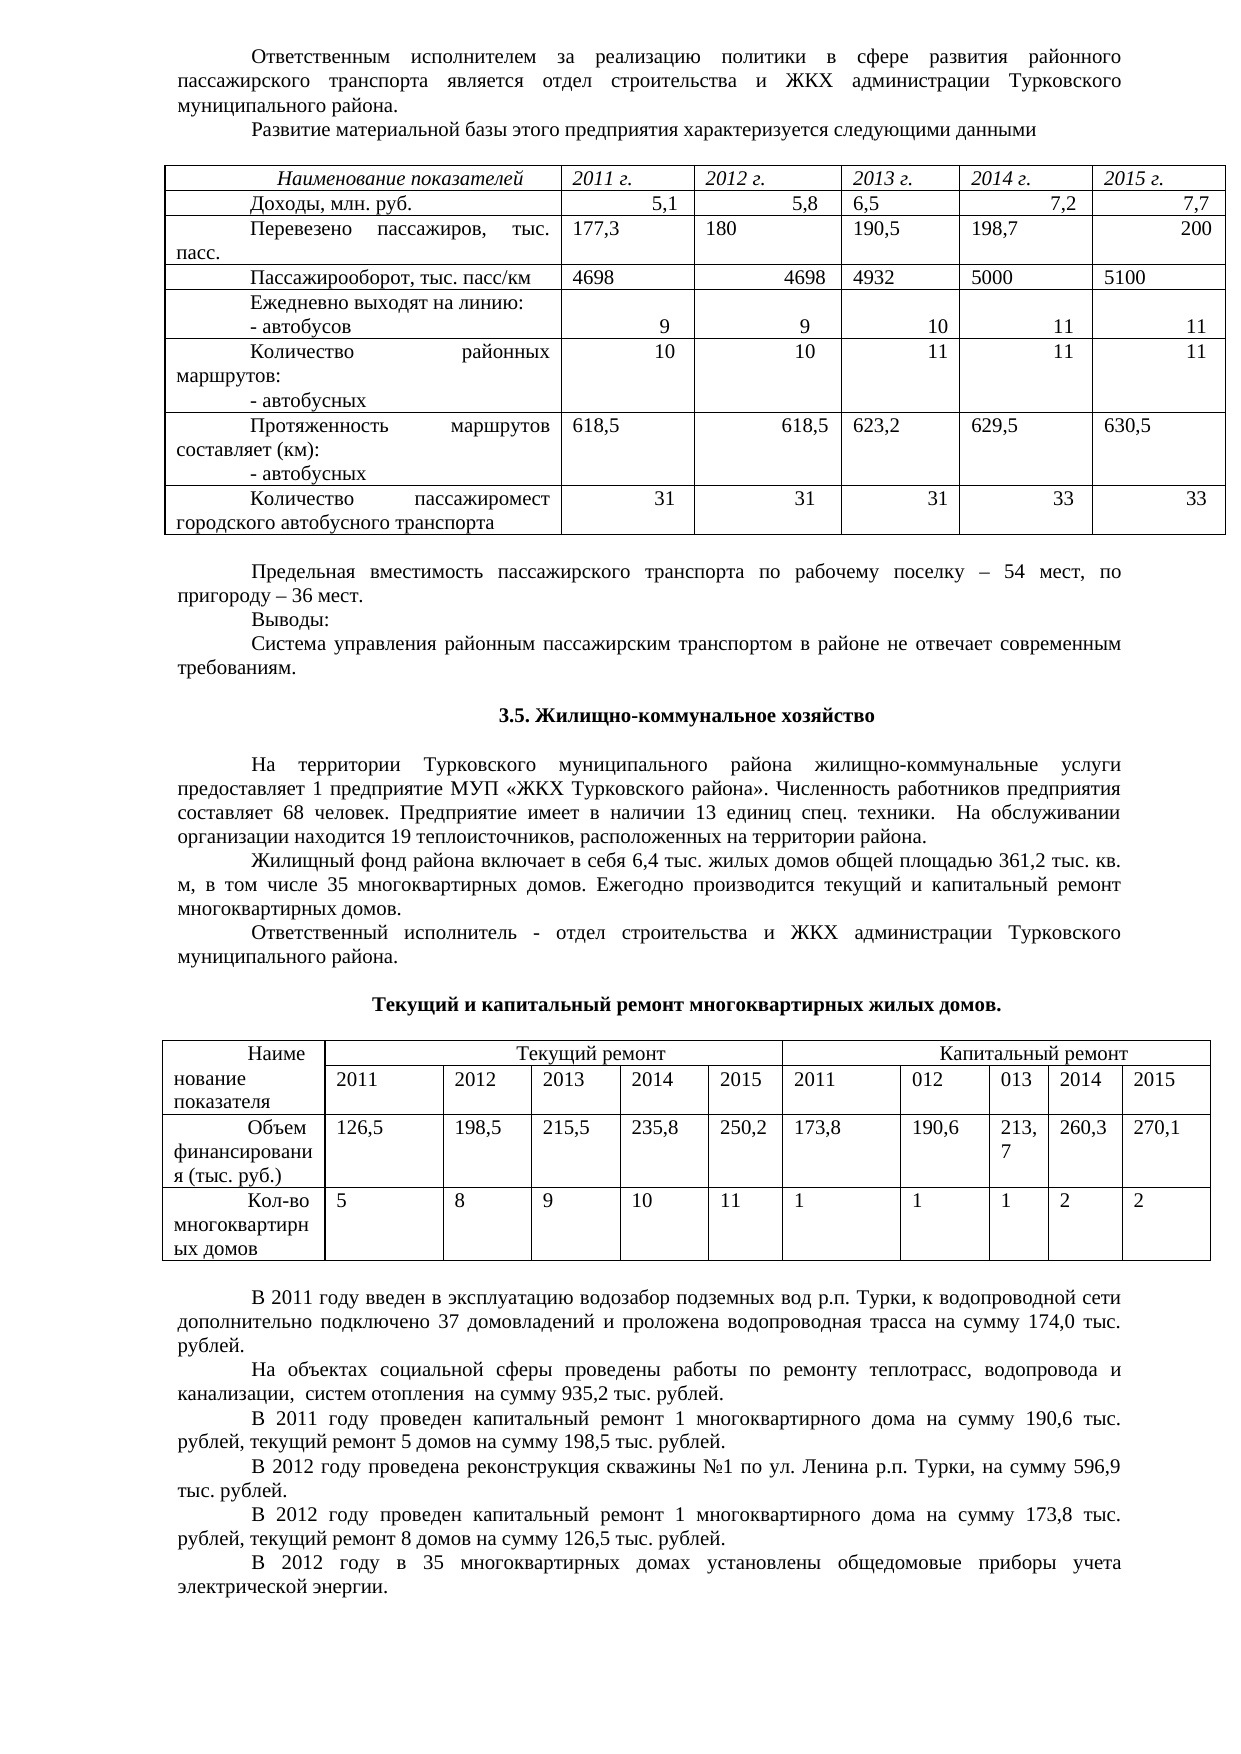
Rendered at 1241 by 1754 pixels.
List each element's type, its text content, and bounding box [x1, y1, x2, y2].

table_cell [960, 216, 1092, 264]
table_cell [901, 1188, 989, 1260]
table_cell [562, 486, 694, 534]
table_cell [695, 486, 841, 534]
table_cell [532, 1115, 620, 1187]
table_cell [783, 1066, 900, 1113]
text Ответственным исполнителем за реализацию политики в сфере развития районного пассажирского транспорта является отдел строительства и ЖКХ администрации Турковского муниципального района. [177, 44, 1122, 117]
text На территории Турковского муниципального района жилищно-коммунальные услуги предоставляет 1 предприятие МУП «ЖКХ Турковского района». Численность работников предприятия составляет 68 человек. Предприятие имеет в наличии 13 единиц спец. техники. На обслуживании организации находится 19 теплоисточников, расположенных на территории района. [177, 752, 1122, 848]
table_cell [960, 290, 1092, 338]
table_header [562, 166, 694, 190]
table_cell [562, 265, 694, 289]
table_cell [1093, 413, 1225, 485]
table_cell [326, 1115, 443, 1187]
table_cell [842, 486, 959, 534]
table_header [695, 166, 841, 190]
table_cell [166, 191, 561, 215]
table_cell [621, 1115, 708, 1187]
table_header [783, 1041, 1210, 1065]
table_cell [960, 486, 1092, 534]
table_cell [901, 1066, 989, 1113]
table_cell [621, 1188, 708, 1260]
text Жилищный фонд района включает в себя 6,4 тыс. жилых домов общей площадью 361,2 тыс. кв. м, в том числе 35 многоквартирных домов. Ежегодно производится текущий и капитальный ремонт многоквартирных домов. [177, 848, 1122, 920]
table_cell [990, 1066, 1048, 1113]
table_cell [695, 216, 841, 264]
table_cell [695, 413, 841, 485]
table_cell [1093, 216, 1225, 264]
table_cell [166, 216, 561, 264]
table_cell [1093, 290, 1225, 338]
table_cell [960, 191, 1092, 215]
text Развитие материальной базы этого предприятия характеризуется следующими данными [177, 117, 1122, 141]
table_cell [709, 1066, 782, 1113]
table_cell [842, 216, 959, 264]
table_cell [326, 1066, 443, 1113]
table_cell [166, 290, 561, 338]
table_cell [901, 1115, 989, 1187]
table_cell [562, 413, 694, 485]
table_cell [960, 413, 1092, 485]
text 3.5. Жилищно-коммунальное хозяйство [177, 703, 1122, 727]
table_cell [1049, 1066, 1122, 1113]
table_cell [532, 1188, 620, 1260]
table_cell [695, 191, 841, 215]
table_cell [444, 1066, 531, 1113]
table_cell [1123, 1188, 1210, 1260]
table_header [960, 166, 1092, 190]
text Система управления районным пассажирским транспортом в районе не отвечает современным требованиям. [177, 631, 1122, 679]
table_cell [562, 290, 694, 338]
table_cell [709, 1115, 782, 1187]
text В 2012 году проведена реконструкция скважины №1 по ул. Ленина р.п. Турки, на сумму 596,9 тыс. рублей. [177, 1453, 1122, 1502]
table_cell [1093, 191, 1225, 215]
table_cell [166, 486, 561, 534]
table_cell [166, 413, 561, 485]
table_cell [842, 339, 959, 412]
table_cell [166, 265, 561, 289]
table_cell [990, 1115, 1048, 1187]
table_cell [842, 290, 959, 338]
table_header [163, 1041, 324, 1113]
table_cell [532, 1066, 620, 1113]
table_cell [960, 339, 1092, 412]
text В 2011 году введен в эксплуатацию водозабор подземных вод р.п. Турки, к водопроводной сети дополнительно подключено 37 домовладений и проложена водопроводная трасса на сумму 174,0 тыс. рублей. [177, 1285, 1122, 1357]
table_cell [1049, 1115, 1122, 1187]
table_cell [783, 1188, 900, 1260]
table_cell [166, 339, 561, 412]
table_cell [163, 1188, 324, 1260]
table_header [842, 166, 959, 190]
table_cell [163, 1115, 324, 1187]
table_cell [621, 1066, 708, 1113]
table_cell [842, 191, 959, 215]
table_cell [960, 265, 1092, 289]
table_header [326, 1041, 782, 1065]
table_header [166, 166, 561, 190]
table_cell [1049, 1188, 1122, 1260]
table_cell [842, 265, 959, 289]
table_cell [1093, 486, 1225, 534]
text В 2012 году проведен капитальный ремонт 1 многоквартирного дома на сумму 173,8 тыс. рублей, текущий ремонт 8 домов на сумму 126,5 тыс. рублей. [177, 1502, 1122, 1550]
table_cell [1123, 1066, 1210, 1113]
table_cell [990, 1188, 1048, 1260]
text Предельная вместимость пассажирского транспорта по рабочему поселку – 54 мест, по пригороду – 36 мест. [177, 559, 1122, 607]
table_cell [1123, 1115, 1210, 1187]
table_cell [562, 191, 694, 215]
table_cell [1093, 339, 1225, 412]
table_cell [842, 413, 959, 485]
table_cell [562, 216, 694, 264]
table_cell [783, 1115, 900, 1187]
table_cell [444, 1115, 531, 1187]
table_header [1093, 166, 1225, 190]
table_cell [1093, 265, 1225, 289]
text На объектах социальной сферы проведены работы по ремонту теплотрасс, водопровода и канализации, систем отопления на сумму 935,2 тыс. рублей. [177, 1357, 1122, 1405]
text Выводы: [177, 607, 1122, 631]
text Текущий и капитальный ремонт многоквартирных жилых домов. [177, 992, 1122, 1016]
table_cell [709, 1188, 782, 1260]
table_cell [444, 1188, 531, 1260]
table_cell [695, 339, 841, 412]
text Ответственный исполнитель - отдел строительства и ЖКХ администрации Турковского муниципального района. [177, 920, 1122, 968]
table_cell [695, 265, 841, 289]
text В 2012 году в 35 многоквартирных домах установлены общедомовые приборы учета электрической энергии. [177, 1550, 1122, 1598]
text В 2011 году проведен капитальный ремонт 1 многоквартирного дома на сумму 190,6 тыс. рублей, текущий ремонт 5 домов на сумму 198,5 тыс. рублей. [177, 1405, 1122, 1453]
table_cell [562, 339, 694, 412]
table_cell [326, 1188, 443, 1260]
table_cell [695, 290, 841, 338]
